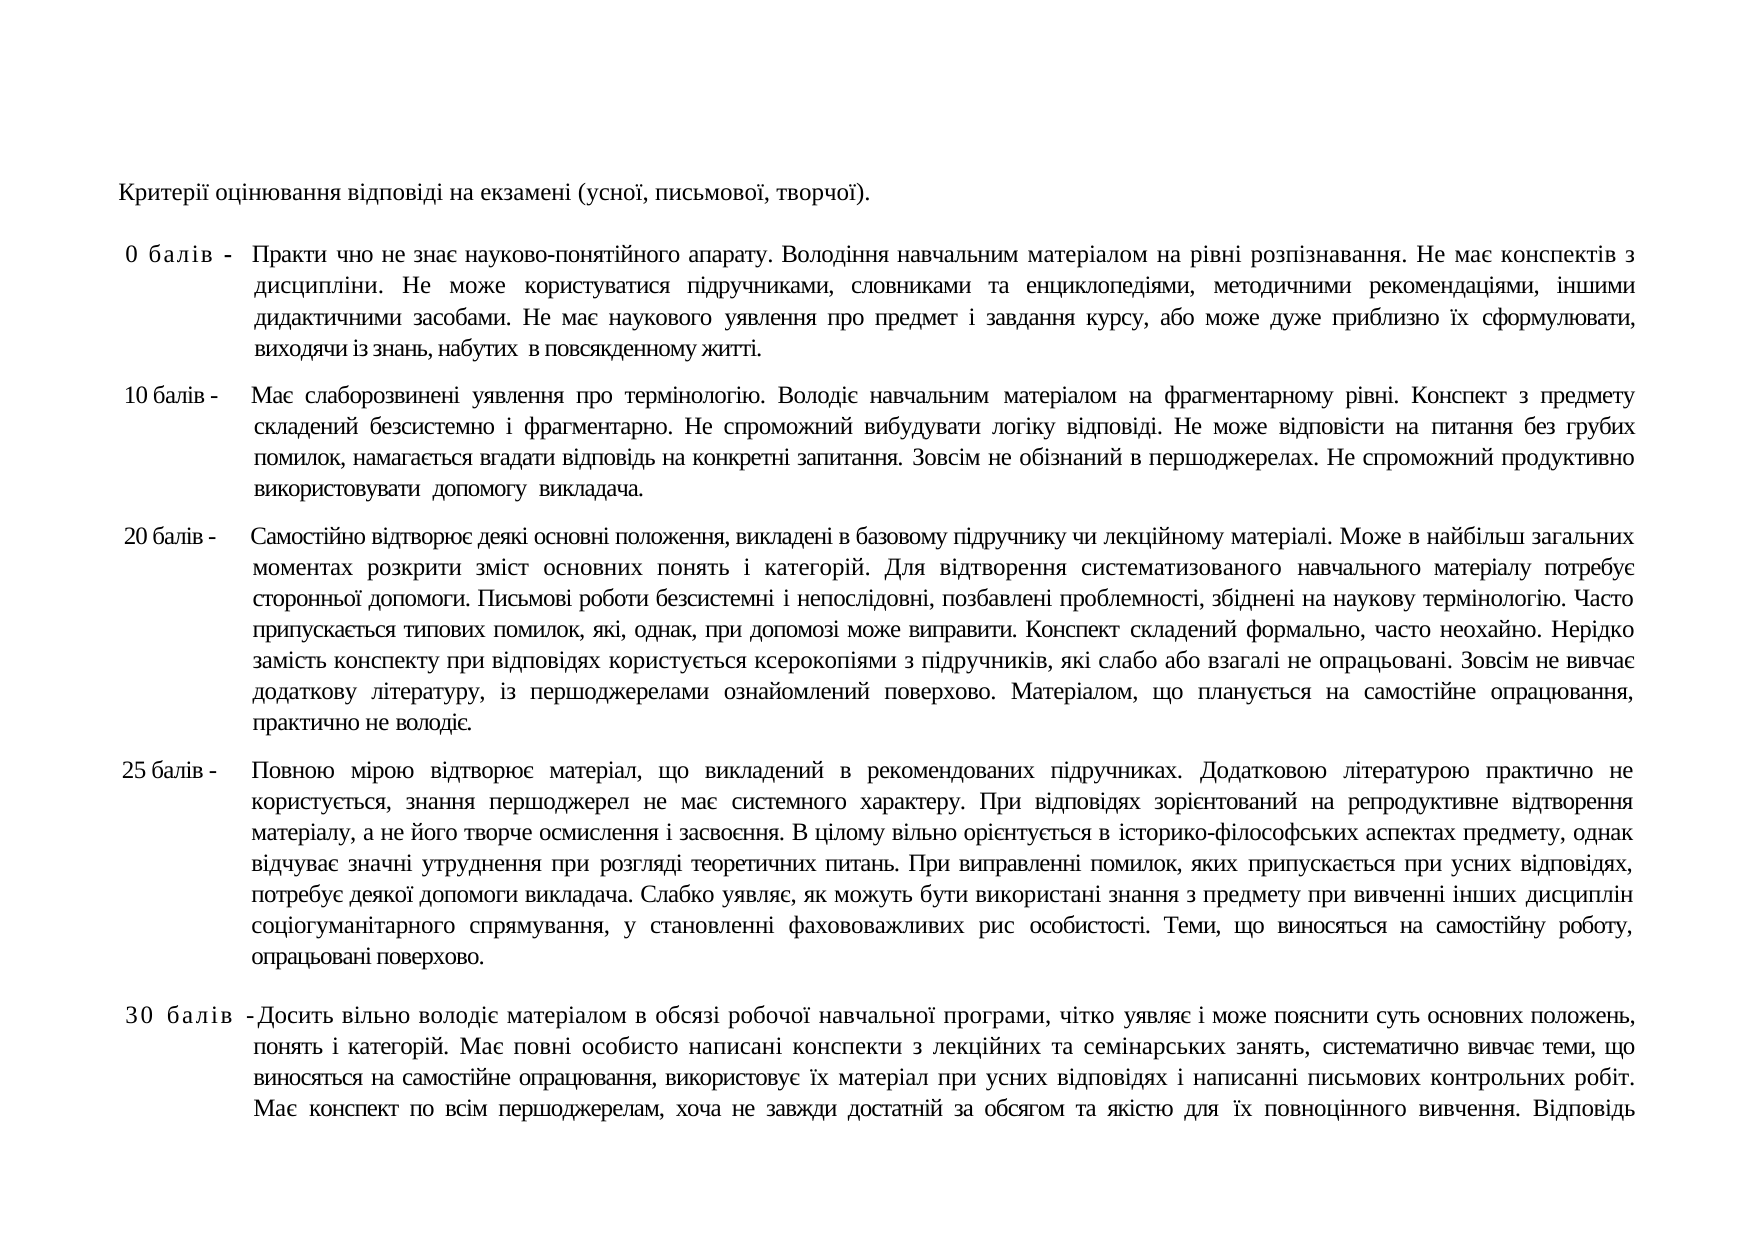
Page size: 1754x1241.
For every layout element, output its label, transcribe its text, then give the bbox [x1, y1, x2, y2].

text 20 балів - Самостійно відтворює деякі основні положення, викладені в базовому підручнику чи лекційному матеріалі. Може в найбільш загальних моментах розкрити зміст основних понять і категорій. Для відтворення систематизованого навчального матеріалу потребує сторонньої допомоги. Письмові роботи безсистемні і непослідовні, позбавлені проблемності, збіднені на наукову термінологію. Часто припускається типових помилок, які, однак, при допомозі може виправити. Конспект складений формально, часто неохайно. Нерідко замість конспекту при відповідях користується ксерокопіями з підручників, які слабо або взагалі не опрацьовані. Зовсім не вивчає додаткову літературу, із першоджерелами ознайомлений поверхово. Матеріалом, що планується на самостійне опрацювання, практично не володіє. [124, 521, 1635, 736]
text Критерії оцінювання відповіді на екзамені (усної, письмової, творчої). [118, 177, 1636, 206]
text 25 балів - Повною мірою відтворює матеріал, що викладений в рекомендованих підручниках. Додатковою літературою практично не користується, знання першоджерел не має системного характеру. При відповідях зорієнтований на репродуктивне відтворення матеріалу, а не його творче осмислення і засвоєння. В цілому вільно орієнтується в історико-філософських аспектах предмету, однак відчуває значні утруднення при розгляді теоретичних питань. При виправленні помилок, яких припускається при усних відповідях, потребує деякої допомоги викладача. Слабко уявляє, як можуть бути використані знання з предмету при вивченні інших дисциплін соціогуманітарного спрямування, у становленні фахововажливих рис особистості. Теми, що виносяться на самостійну роботу, опрацьовані поверхово. [122, 755, 1633, 970]
text 10 балів - Має слаборозвинені уявлення про термінологію. Володіє навчальним матеріалом на фрагментарному рівні. Конспект з предмету складений безсистемно і фрагментарно. Не спроможний вибудувати логіку відповіді. Не може відповісти на питання без грубих помилок, намагається вгадати відповідь на конкретні запитання. Зовсім не обізнаний в першоджерелах. Не спроможний продуктивно використовувати допомогу викладача. [124, 380, 1636, 502]
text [125, 1000, 1636, 1122]
text 0 балів - Практи чно не знає науково-понятійного апарату. Володіння навчальним матеріалом на рівні розпізнавання. Не має конспектів з дисципліни. Не може користуватися підручниками, словниками та енциклопедіями, методичними рекомендаціями, іншими дидактичними засобами. Не має наукового уявлення про предмет і завдання курсу, або може дуже приблизно їх сформулювати, виходячи із знань, набутих в повсякденному житті. [125, 239, 1636, 361]
